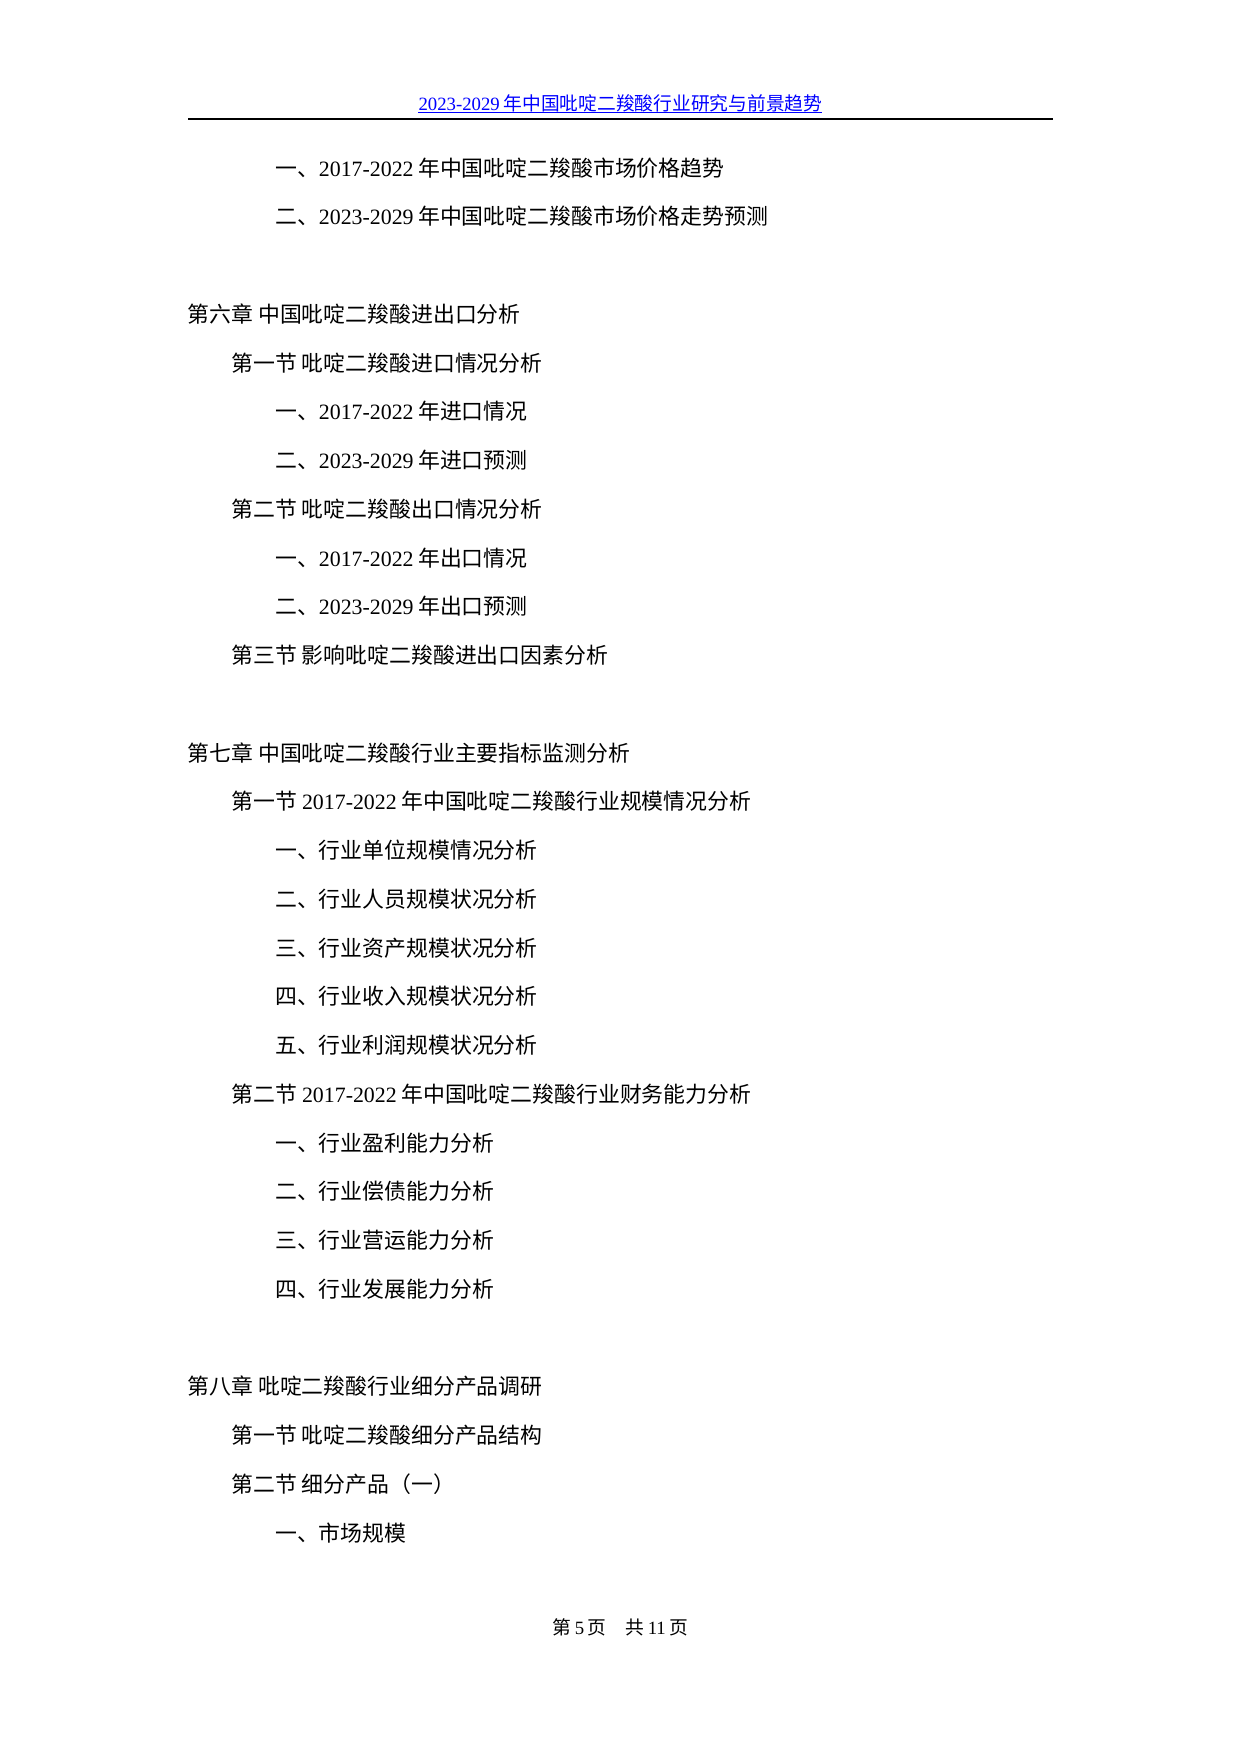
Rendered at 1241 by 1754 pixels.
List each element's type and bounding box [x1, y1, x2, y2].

text [187, 150, 1053, 1548]
